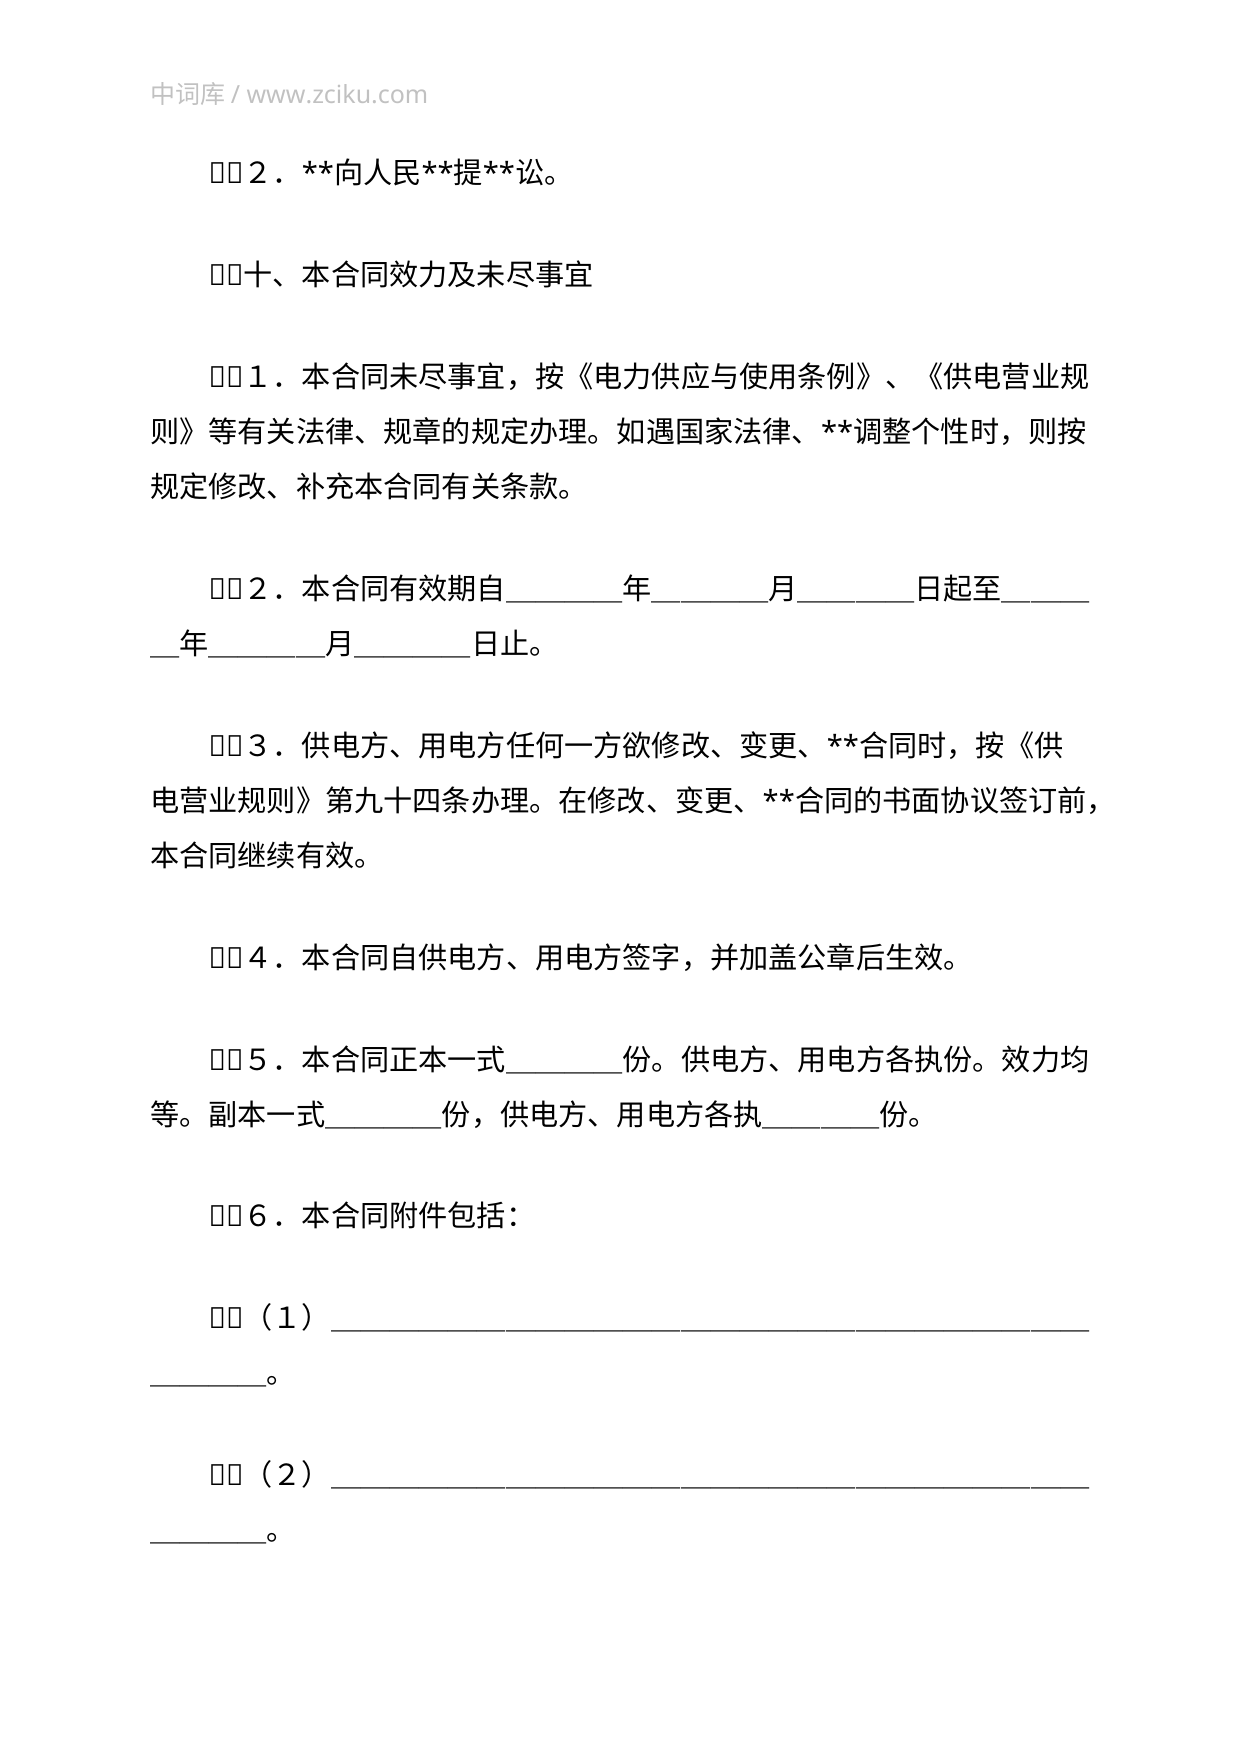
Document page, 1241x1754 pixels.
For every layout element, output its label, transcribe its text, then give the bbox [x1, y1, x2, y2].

text １．本合同未尽事宜，按《电力供应与使用条例》、《供电营业规则》等有关法律、规章的规定办理。如遇国家法律、**调整个性时，则按规定修改、补充本合同有关条款。 [150, 354, 1090, 506]
text 十、本合同效力及未尽事宜 [150, 252, 1090, 294]
text （１）＿＿＿＿＿＿＿＿＿＿＿＿＿＿＿＿＿＿＿＿＿＿＿＿＿＿＿＿＿＿。 [150, 1295, 1090, 1392]
text （２）＿＿＿＿＿＿＿＿＿＿＿＿＿＿＿＿＿＿＿＿＿＿＿＿＿＿＿＿＿＿。 [150, 1452, 1090, 1549]
text ２．本合同有效期自＿＿＿＿年＿＿＿＿月＿＿＿＿日起至＿＿＿＿年＿＿＿＿月＿＿＿＿日止。 [150, 566, 1090, 663]
text ２．**向人民**提**讼。 [150, 150, 1090, 192]
text ５．本合同正本一式＿＿＿＿份。供电方、用电方各执份。效力均等。副本一式＿＿＿＿份，供电方、用电方各执＿＿＿＿份。 [150, 1036, 1090, 1133]
text ６．本合同附件包括： [150, 1193, 1090, 1235]
text ４．本合同自供电方、用电方签字，并加盖公章后生效。 [150, 934, 1090, 977]
text ３．供电方、用电方任何一方欲修改、变更、**合同时，按《供电营业规则》第九十四条办理。在修改、变更、**合同的书面协议签订前，本合同继续有效。 [150, 722, 1090, 875]
